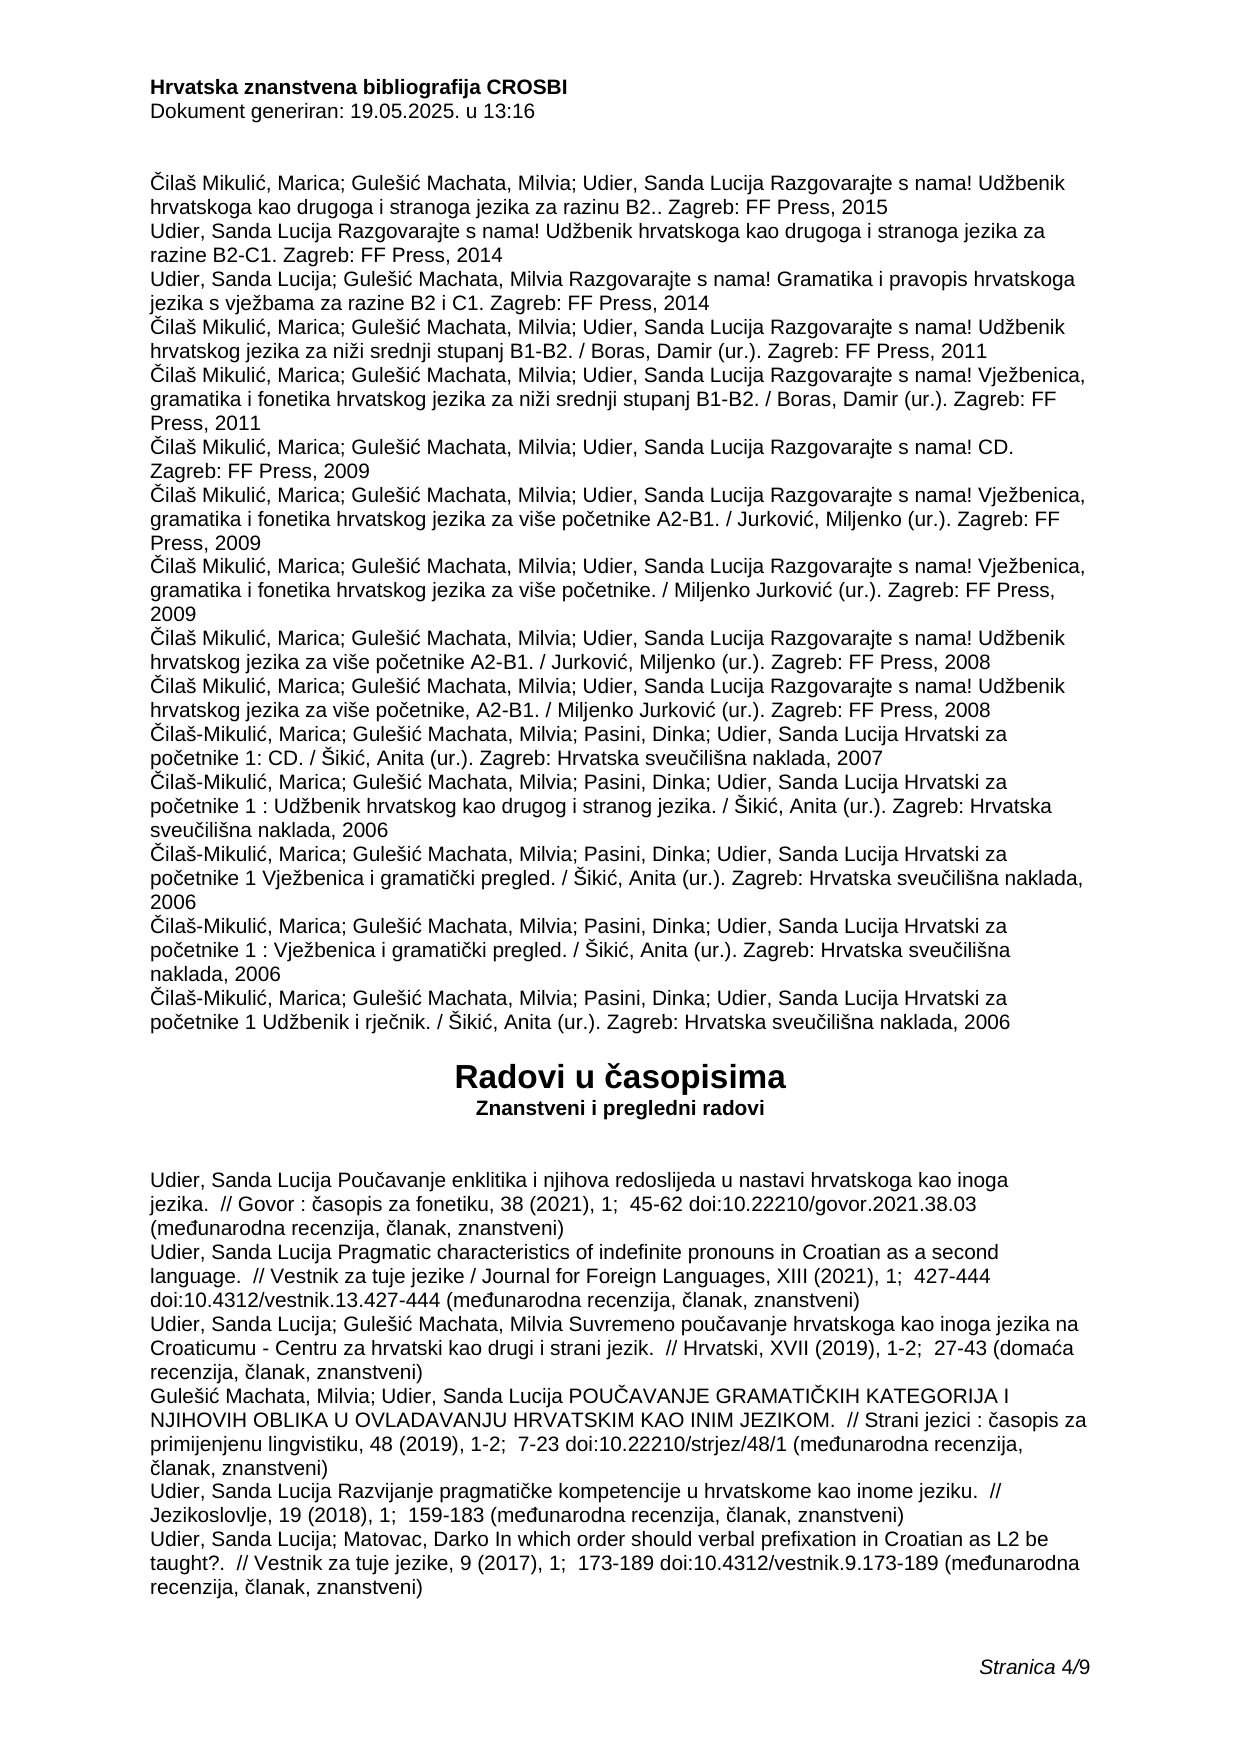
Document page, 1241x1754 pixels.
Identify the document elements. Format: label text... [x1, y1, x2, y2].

subtitle Radovi u časopisima [150, 1057, 1090, 1096]
text Udier, Sanda Lucija [150, 1479, 1090, 1527]
text Čilaš Mikulić, Marica; Gulešić Machata, Milvia; Udier, Sanda Lucija [150, 482, 1090, 554]
subtitle Znanstveni i pregledni radovi [150, 1096, 1090, 1120]
text Udier, Sanda Lucija; Matovac, Darko [150, 1527, 1090, 1599]
text Udier, Sanda Lucija [150, 1168, 1090, 1240]
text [150, 267, 1090, 315]
text Čilaš-Mikulić, Marica; Gulešić Machata, Milvia; Pasini, Dinka; Udier, Sanda Lucija [150, 770, 1090, 842]
text Čilaš Mikulić, Marica; Gulešić Machata, Milvia; Udier, Sanda Lucija [150, 363, 1090, 434]
text Čilaš-Mikulić, Marica; Gulešić Machata, Milvia; Pasini, Dinka; Udier, Sanda Lucija [150, 914, 1090, 986]
text Čilaš Mikulić, Marica; Gulešić Machata, Milvia; Udier, Sanda Lucija [150, 674, 1090, 722]
text Udier, Sanda Lucija [150, 219, 1090, 267]
text Čilaš-Mikulić, Marica; Gulešić Machata, Milvia; Pasini, Dinka; Udier, Sanda Lucija [150, 722, 1090, 770]
text Čilaš-Mikulić, Marica; Gulešić Machata, Milvia; Pasini, Dinka; Udier, Sanda Lucija [150, 842, 1090, 914]
text Udier, Sanda Lucija; Gulešić Machata, Milvia [150, 1312, 1090, 1383]
text Čilaš Mikulić, Marica; Gulešić Machata, Milvia; Udier, Sanda Lucija [150, 626, 1090, 674]
text Čilaš Mikulić, Marica; Gulešić Machata, Milvia; Udier, Sanda Lucija [150, 554, 1090, 626]
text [150, 315, 1090, 363]
text Čilaš-Mikulić, Marica; Gulešić Machata, Milvia; Pasini, Dinka; Udier, Sanda Lucija [150, 986, 1090, 1033]
text Gulešić Machata, Milvia; Udier, Sanda Lucija [150, 1383, 1090, 1479]
text Čilaš Mikulić, Marica; Gulešić Machata, Milvia; Udier, Sanda Lucija [150, 434, 1090, 482]
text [150, 171, 1090, 219]
text Udier, Sanda Lucija [150, 1240, 1090, 1312]
